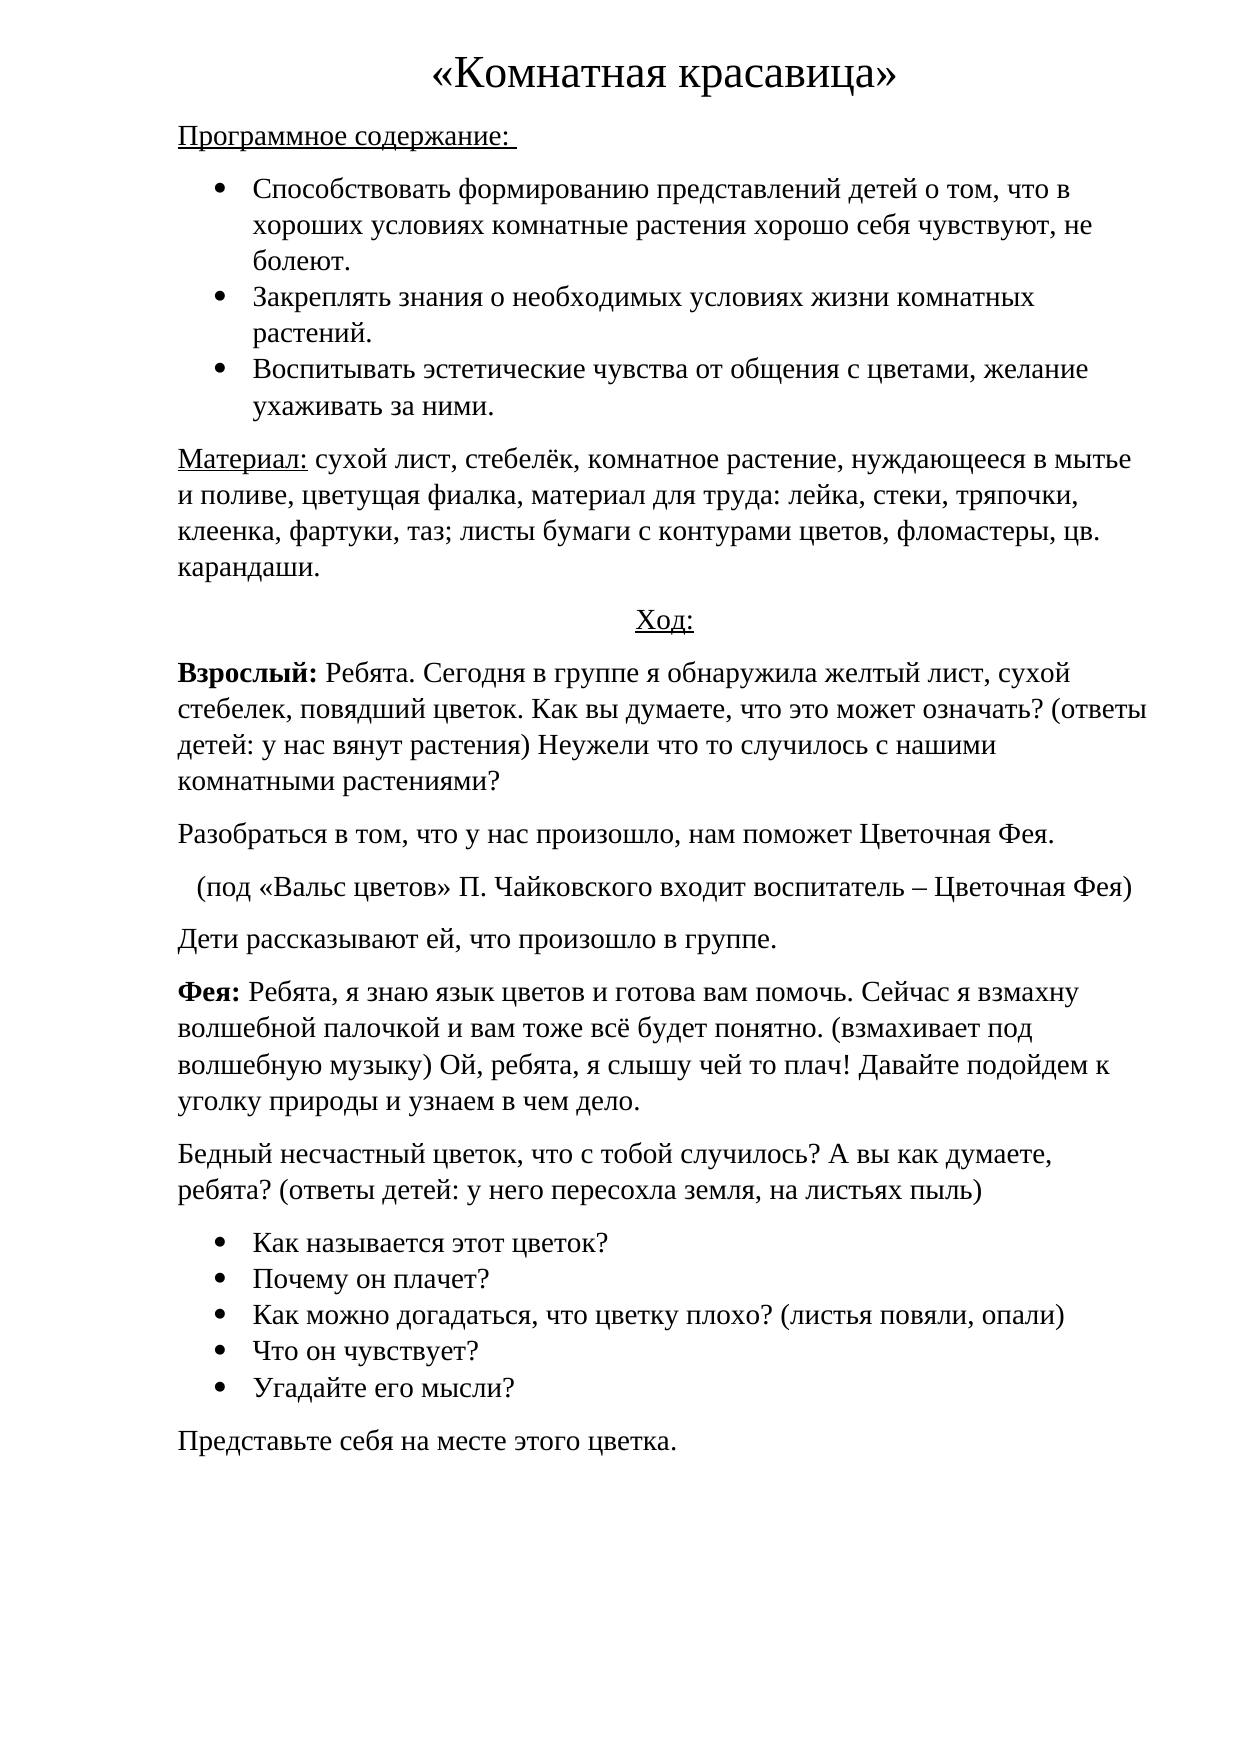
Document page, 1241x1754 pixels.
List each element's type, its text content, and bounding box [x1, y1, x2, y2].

list Как можно догадаться, что цветку плохо? (листья повяли, опали) [215, 1297, 1152, 1331]
text Программное содержание: [177, 118, 1152, 151]
text Материал: сухой лист, стебелёк, комнатное растение, нуждающееся в мытье и поливе, цветущая фиалка, материал для труда: лейка, стеки, тряпочки, клеенка, фартуки, таз; листы бумаги с контурами цветов, фломастеры, цв. карандаши. [177, 441, 1152, 583]
text Ход: [177, 602, 1152, 636]
text Разобраться в том, что у нас произошло, нам поможет Цветочная Фея. [177, 816, 1152, 849]
text Фея: Ребята, я знаю язык цветов и готова вам помочь. Сейчас я взмахну волшебной палочкой и вам тоже всё будет понятно. (взмахивает под волшебную музыку) Ой, ребята, я слышу чей то плач! Давайте подойдем к уголку природы и узнаем в чем дело. [177, 974, 1152, 1116]
list Способствовать формированию представлений детей о том, что в хороших условиях комнатные растения хорошо себя чувствуют, не болеют. [215, 171, 1152, 277]
text Представьте себя на месте этого цветка. [177, 1423, 1152, 1456]
text Дети рассказывают ей, что произошло в группе. [177, 922, 1152, 955]
text Бедный несчастный цветок, что с тобой случилось? А вы как думаете, ребята? (ответы детей: у него пересохла земля, на листьях пыль) [177, 1136, 1152, 1205]
list Угадайте его мысли? [215, 1370, 1152, 1403]
list Что он чувствует? [215, 1333, 1152, 1367]
text «Комнатная красавица» [177, 44, 1152, 97]
list Воспитывать эстетические чувства от общения с цветами, желание ухаживать за ними. [215, 352, 1152, 421]
list Закреплять знания о необходимых условиях жизни комнатных растений. [215, 279, 1152, 349]
list Почему он плачет? [215, 1261, 1152, 1294]
text Взрослый: Ребята. Сегодня в группе я обнаружила желтый лист, сухой стебелек, повядший цветок. Как вы думаете, что это может означать? (ответы детей: у нас вянут растения) Неужели что то случилось с нашими комнатными растениями? [177, 655, 1152, 797]
list Как называется этот цветок? [215, 1225, 1152, 1258]
text (под «Вальс цветов» П. Чайковского входит воспитатель – Цветочная Фея) [177, 869, 1152, 902]
